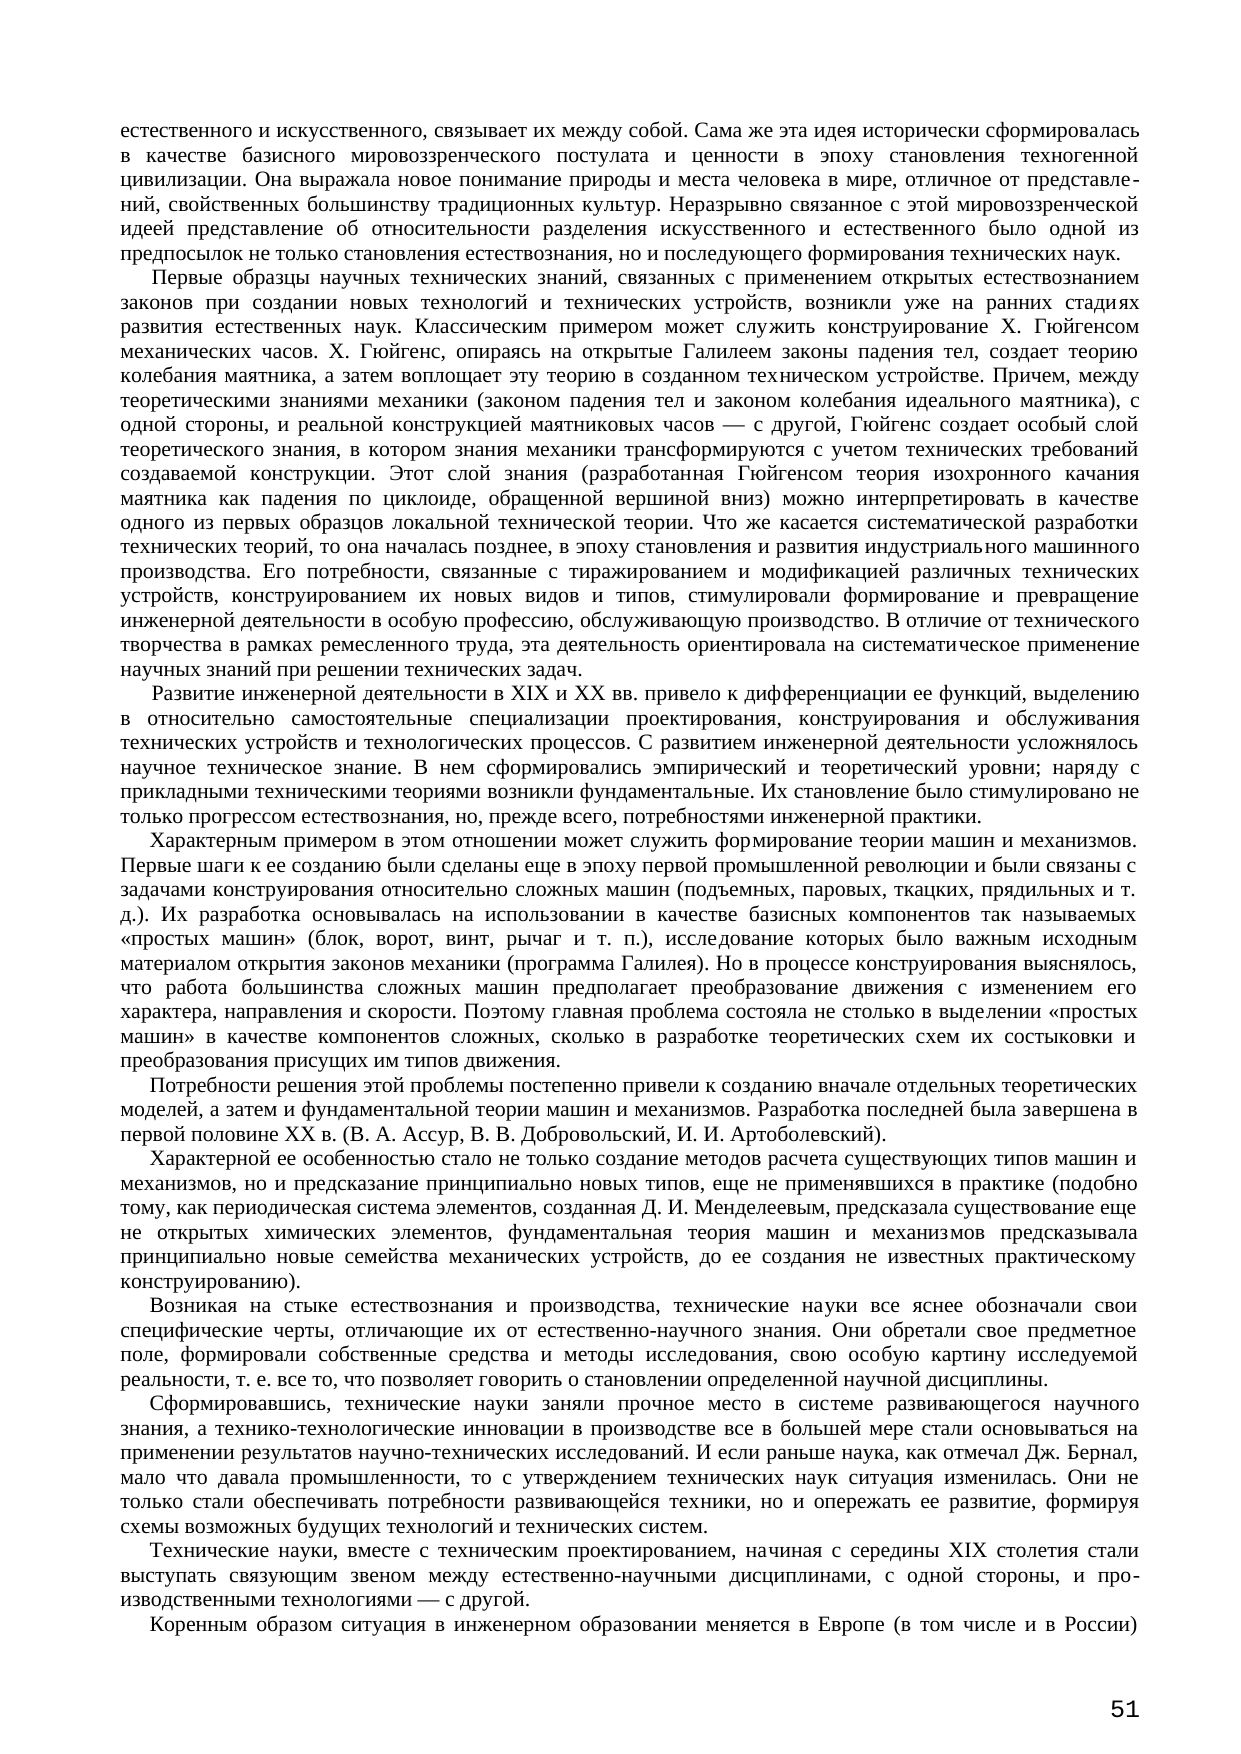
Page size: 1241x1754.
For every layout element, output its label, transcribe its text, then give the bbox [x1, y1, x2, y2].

text Первые образцы научных технических знаний, связанных с применением открытых естествознанием законов при создании новых технологий и технических устройств, возникли уже на ранних стадиях развития естественных наук. Классическим примером может служить конструирование X. Гюйгенсом механических часов. X. Гюйгенс, опираясь на открытые Галилеем законы падения тел, создает теорию колебания маятника, а затем воплощает эту теорию в созданном техническом устройстве. Причем, между теоретическими знаниями механики (законом падения тел и законом колебания идеального маятника), с одной стороны, и реальной конструкцией маятниковых часов — с другой, Гюйгенс создает особый слой теоретического знания, в котором знания механики трансформируются с учетом технических требований создаваемой конструкции. Этот слой знания (разработанная Гюйгенсом теория изохронного качания маятника как падения по циклоиде, обращенной вершиной вниз) можно интерпретировать в качестве одного из первых образцов локальной технической теории. Что же касается систематической разработки технических теорий, то она началась позднее, в эпоху становления и развития индустриального машинного производства. Его потребности, связанные с тиражированием и модификацией различных технических устройств, конструированием их новых видов и типов, стимулировали формирование и превращение инженерной деятельности в особую профессию, обслуживающую производство. В отличие от технического творчества в рамках ремесленного труда, эта деятельность ориентировала на систематическое применение научных знаний при решении технических задач. [120, 265, 1140, 681]
text Развитие инженерной деятельности в XIX и XX вв. привело к дифференциации ее функций, выделению в относительно самостоятельные специализации проектирования, конструирования и обслуживания технических устройств и технологических процессов. С развитием инженерной деятельности усложнялось научное техническое знание. В нем сформировались эмпирический и теоретический уровни; наряду с прикладными техническими теориями возникли фундаментальные. Их становление было стимулировано не только прогрессом естествознания, но, прежде всего, потребностями инженерной практики. [120, 681, 1140, 828]
text Сформировавшись, технические науки заняли прочное место в системе развивающегося научного знания, а технико-технологические инновации в производстве все в большей мере стали основываться на применении результатов научно-технических исследований. И если раньше наука, как отмечал Дж. Бернал, мало что давала промышленности, то с утверждением технических наук ситуация изменилась. Они не только стали обеспечивать потребности развивающейся техники, но и опережать ее развитие, формируя схемы возможных будущих технологий и технических систем. [120, 1391, 1140, 1538]
text Технические науки, вместе с техническим проектированием, начиная с середины XIX столетия стали выступать связующим звеном между естественно-научными дисциплинами, с одной стороны, и производственными технологиями — с другой. [120, 1538, 1140, 1611]
text Характерным примером в этом отношении может служить формирование теории машин и механизмов. Первые шаги к ее созданию были сделаны еще в эпоху первой промышленной революции и были связаны с задачами конструирования относительно сложных машин (подъемных, паровых, ткацких, прядильных и т. д.). Их разработка основывалась на использовании в качестве базисных компонентов так называемых «простых машин» (блок, ворот, винт, рычаг и т. п.), исследование которых было важным исходным материалом открытия законов механики (программа Галилея). Но в процессе конструирования выяснялось, что работа большинства сложных машин предполагает преобразование движения с изменением его характера, направления и скорости. Поэтому главная проблема состояла не столько в выделении «простых машин» в качестве компонентов сложных, сколько в разработке теоретических схем их состыковки и преобразования присущих им типов движения. [120, 828, 1138, 1073]
text Потребности решения этой проблемы постепенно привели к созданию вначале отдельных теоретических моделей, а затем и фундаментальной теории машин и механизмов. Разработка последней была завершена в первой половине XX в. (В. А. Ассур, В. В. Добровольский, И. И. Артоболевский). [120, 1073, 1138, 1146]
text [120, 118, 1140, 265]
text Характерной ее особенностью стало не только создание методов расчета существующих типов машин и механизмов, но и предсказание принципиально новых типов, еще не применявшихся в практике (подобно тому, как периодическая система элементов, созданная Д. И. Менделеевым, предсказала существование еще не открытых химических элементов, фундаментальная теория машин и механизмов предсказывала принципиально новые семейства механических устройств, до ее создания не известных практическому конструированию). [120, 1146, 1138, 1293]
text Возникая на стыке естествознания и производства, технические науки все яснее обозначали свои специфические черты, отличающие их от естественно-научного знания. Они обретали свое предметное поле, формировали собственные средства и методы исследования, свою особую картину исследуемой реальности, т. е. все то, что позволяет говорить о становлении определенной научной дисциплины. [120, 1293, 1138, 1391]
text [120, 1611, 1140, 1636]
